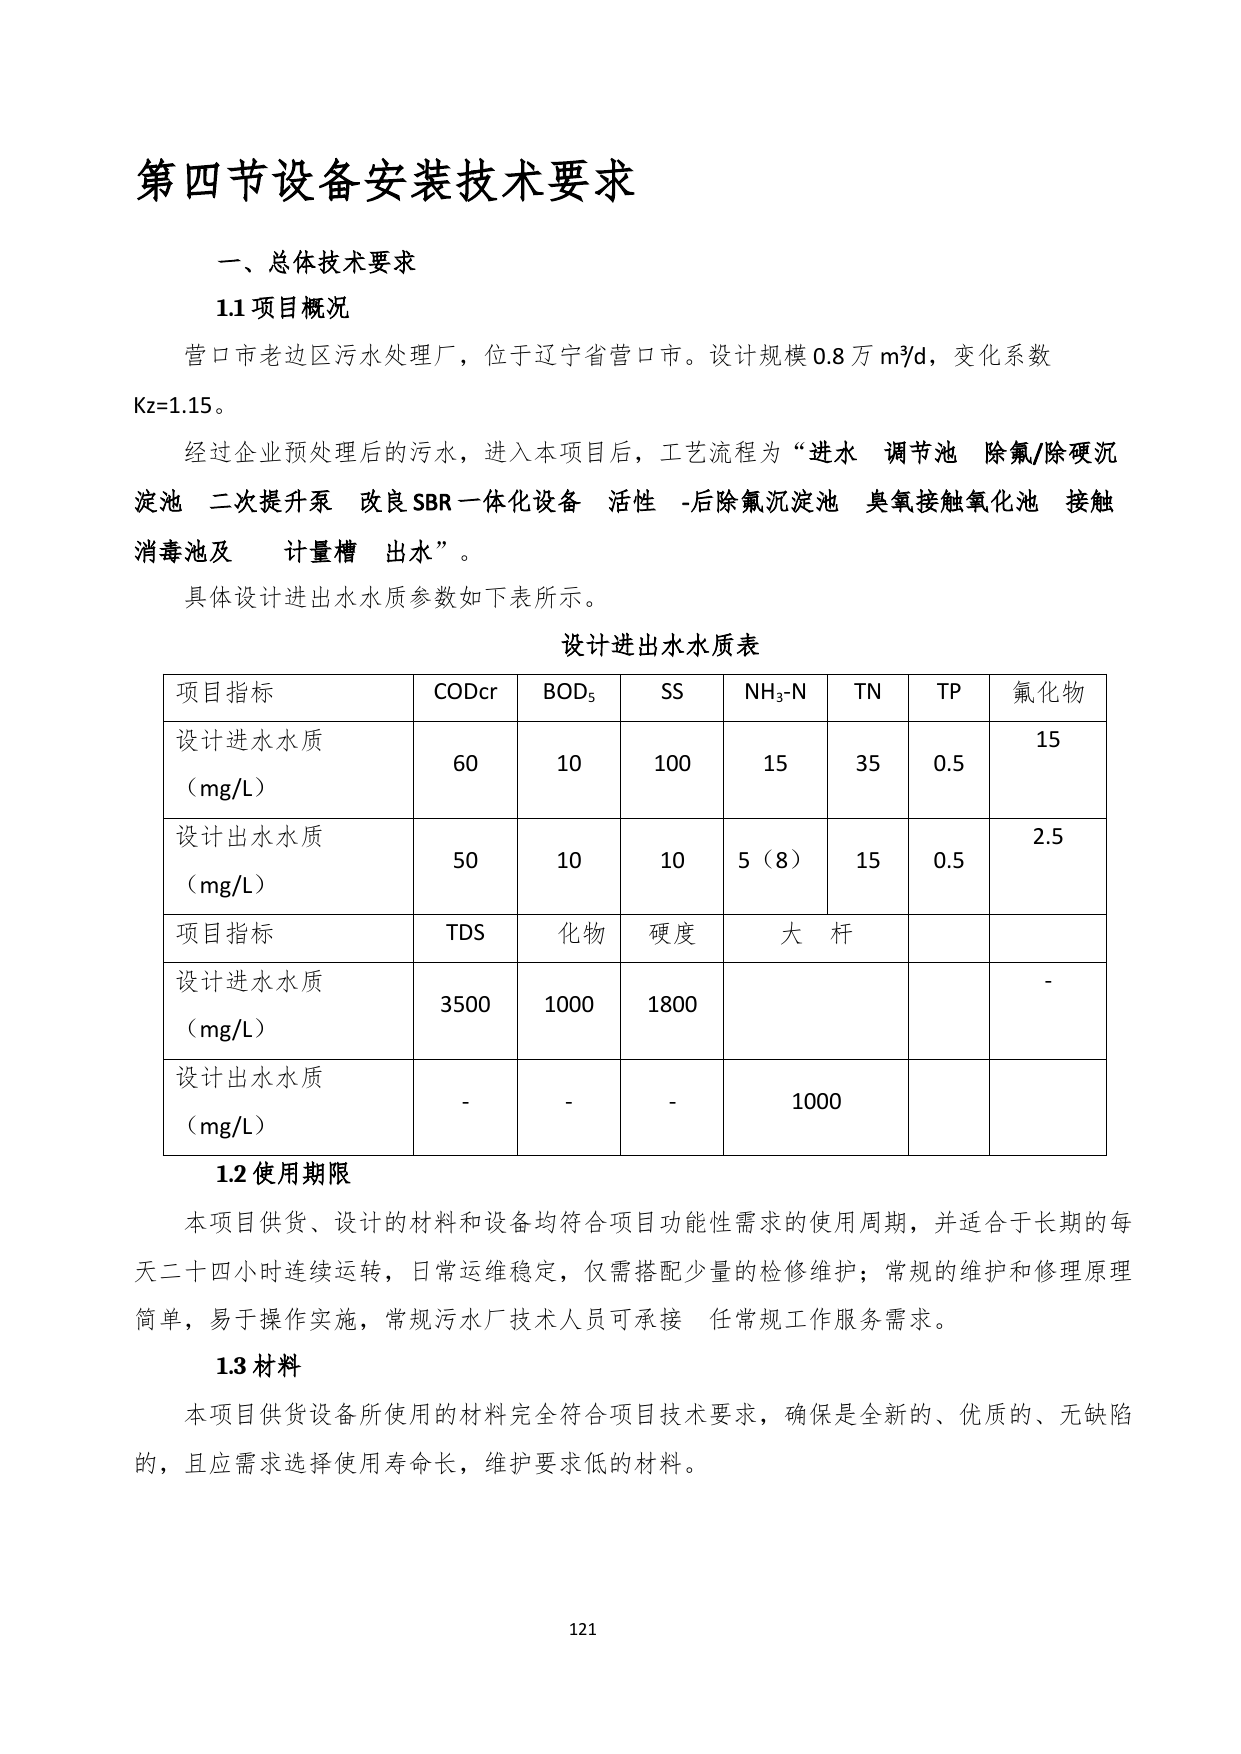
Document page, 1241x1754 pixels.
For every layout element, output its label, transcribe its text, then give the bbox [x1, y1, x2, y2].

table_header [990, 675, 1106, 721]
text 经过企业预处理后的污水，进入本项目后，工艺流程为“进水→调节池→除氟/除硬沉淀池→二次提升泵→改良SBR一体化设备→活性炭-后除氟沉淀池→臭氧接触氧化池→接触消毒池及巴氏计量槽→出水”。 [133, 436, 1137, 566]
subtitle 一、总体技术要求 [133, 244, 1137, 276]
subtitle 1.3材料 [133, 1349, 1137, 1381]
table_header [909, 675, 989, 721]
text 营口市老边区污水处理厂，位于辽宁省营口市。设计规模0.8万m³/d，变化系数Kz=1.15。 [133, 339, 1137, 420]
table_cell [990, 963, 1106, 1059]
text 本项目供货、设计的材料和设备均符合项目功能性需求的使用周期，并适合于长期的每天二十四小时连续运转，日常运维稳定，仅需搭配少量的检修维护；常规的维护和修理原理简单，易于操作实施，常规污水厂技术人员可承接胜任常规工作服务需求。 [133, 1204, 1137, 1334]
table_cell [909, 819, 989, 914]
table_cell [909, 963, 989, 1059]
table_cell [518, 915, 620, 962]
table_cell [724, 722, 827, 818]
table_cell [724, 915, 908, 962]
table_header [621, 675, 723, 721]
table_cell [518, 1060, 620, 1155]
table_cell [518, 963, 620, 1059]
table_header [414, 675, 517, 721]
text 本项目供货设备所使用的材料完全符合项目技术要求，确保是全新的、优质的、无缺陷的，且应需求选择使用寿命长，维护要求低的材料。 [133, 1397, 1137, 1478]
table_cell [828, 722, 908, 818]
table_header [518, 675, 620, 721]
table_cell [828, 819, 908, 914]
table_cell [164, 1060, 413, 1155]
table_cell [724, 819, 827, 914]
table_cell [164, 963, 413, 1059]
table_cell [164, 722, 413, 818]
text 第四节设备安装技术要求 [133, 144, 1137, 209]
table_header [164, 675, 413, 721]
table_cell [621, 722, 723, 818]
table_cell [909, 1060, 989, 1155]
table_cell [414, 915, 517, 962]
text 设计进出水水质表 [133, 627, 1137, 659]
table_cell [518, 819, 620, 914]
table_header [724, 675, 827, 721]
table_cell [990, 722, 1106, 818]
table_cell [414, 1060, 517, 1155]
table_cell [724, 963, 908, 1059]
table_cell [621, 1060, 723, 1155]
subtitle 1.2使用期限 [133, 1156, 1137, 1189]
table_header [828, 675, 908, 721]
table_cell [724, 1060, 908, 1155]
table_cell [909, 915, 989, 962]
text 具体设计进出水水质参数如下表所示。 [133, 580, 1137, 612]
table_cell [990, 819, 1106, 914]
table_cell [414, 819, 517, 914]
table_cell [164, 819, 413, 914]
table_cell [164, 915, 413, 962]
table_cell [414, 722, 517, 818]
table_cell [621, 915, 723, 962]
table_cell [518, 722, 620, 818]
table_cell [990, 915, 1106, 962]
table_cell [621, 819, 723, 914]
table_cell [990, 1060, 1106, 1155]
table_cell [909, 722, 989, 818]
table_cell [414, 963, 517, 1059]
subtitle 1.1项目概况 [133, 291, 1137, 323]
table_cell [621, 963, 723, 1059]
